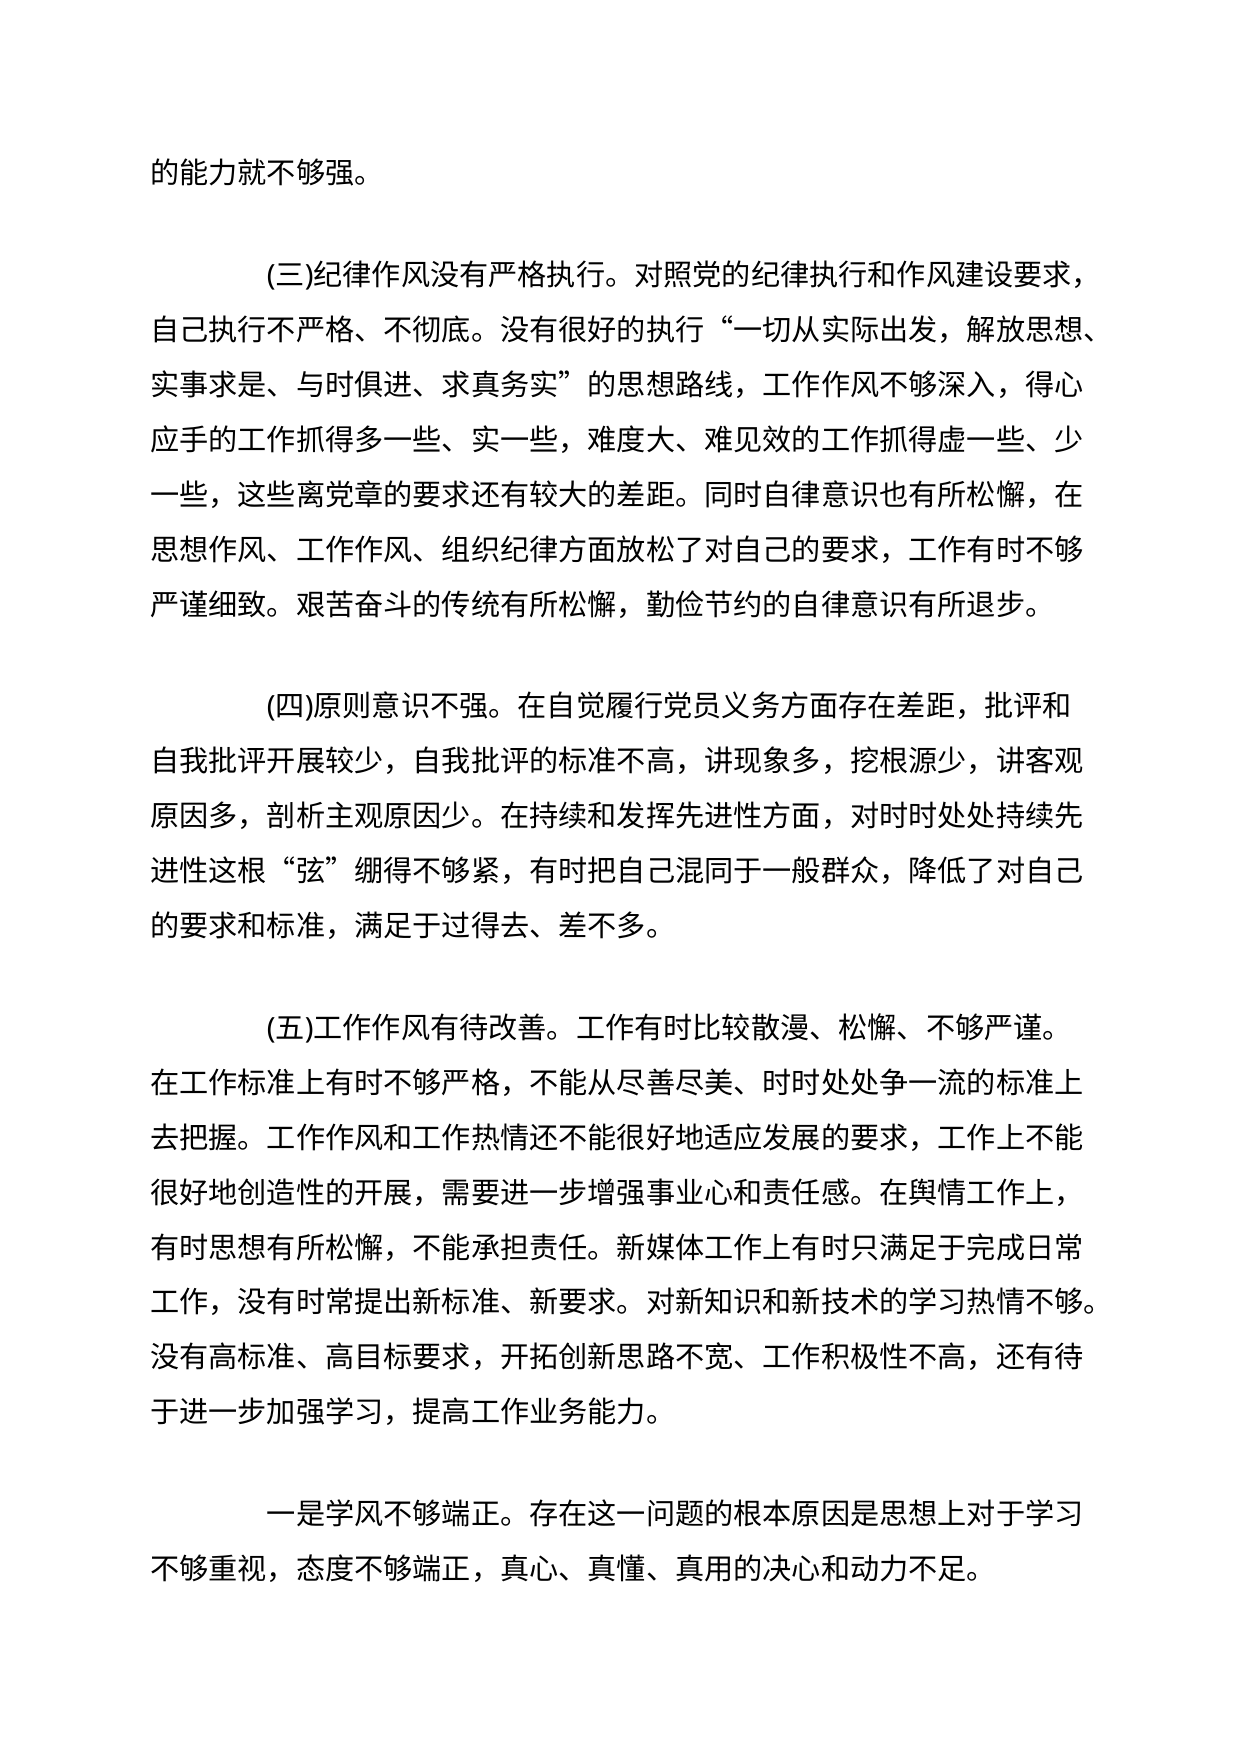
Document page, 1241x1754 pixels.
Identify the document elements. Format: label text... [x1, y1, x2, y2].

text (三)纪律作风没有严格执行。对照党的纪律执行和作风建设要求，自己执行不严格、不彻底。没有很好的执行“一切从实际出发，解放思想、实事求是、与时俱进、求真务实”的思想路线，工作作风不够深入，得心应手的工作抓得多一些、实一些，难度大、难见效的工作抓得虚一些、少一些，这些离党章的要求还有较大的差距。同时自律意识也有所松懈，在思想作风、工作作风、组织纪律方面放松了对自己的要求，工作有时不够严谨细致。艰苦奋斗的传统有所松懈，勤俭节约的自律意识有所退步。 [150, 252, 1090, 623]
text (五)工作作风有待改善。工作有时比较散漫、松懈、不够严谨。在工作标准上有时不够严格，不能从尽善尽美、时时处处争一流的标准上去把握。工作作风和工作热情还不能很好地适应发展的要求，工作上不能很好地创造性的开展，需要进一步增强事业心和责任感。在舆情工作上，有时思想有所松懈，不能承担责任。新媒体工作上有时只满足于完成日常工作，没有时常提出新标准、新要求。对新知识和新技术的学习热情不够。没有高标准、高目标要求，开拓创新思路不宽、工作积极性不高，还有待于进一步加强学习，提高工作业务能力。 [150, 1004, 1090, 1431]
text 一是学风不够端正。存在这一问题的根本原因是思想上对于学习不够重视，态度不够端正，真心、真懂、真用的决心和动力不足。 [150, 1491, 1090, 1588]
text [150, 150, 1090, 192]
text (四)原则意识不强。在自觉履行党员义务方面存在差距，批评和自我批评开展较少，自我批评的标准不高，讲现象多，挖根源少，讲客观原因多，剖析主观原因少。在持续和发挥先进性方面，对时时处处持续先进性这根“弦”绷得不够紧，有时把自己混同于一般群众，降低了对自己的要求和标准，满足于过得去、差不多。 [150, 683, 1090, 945]
